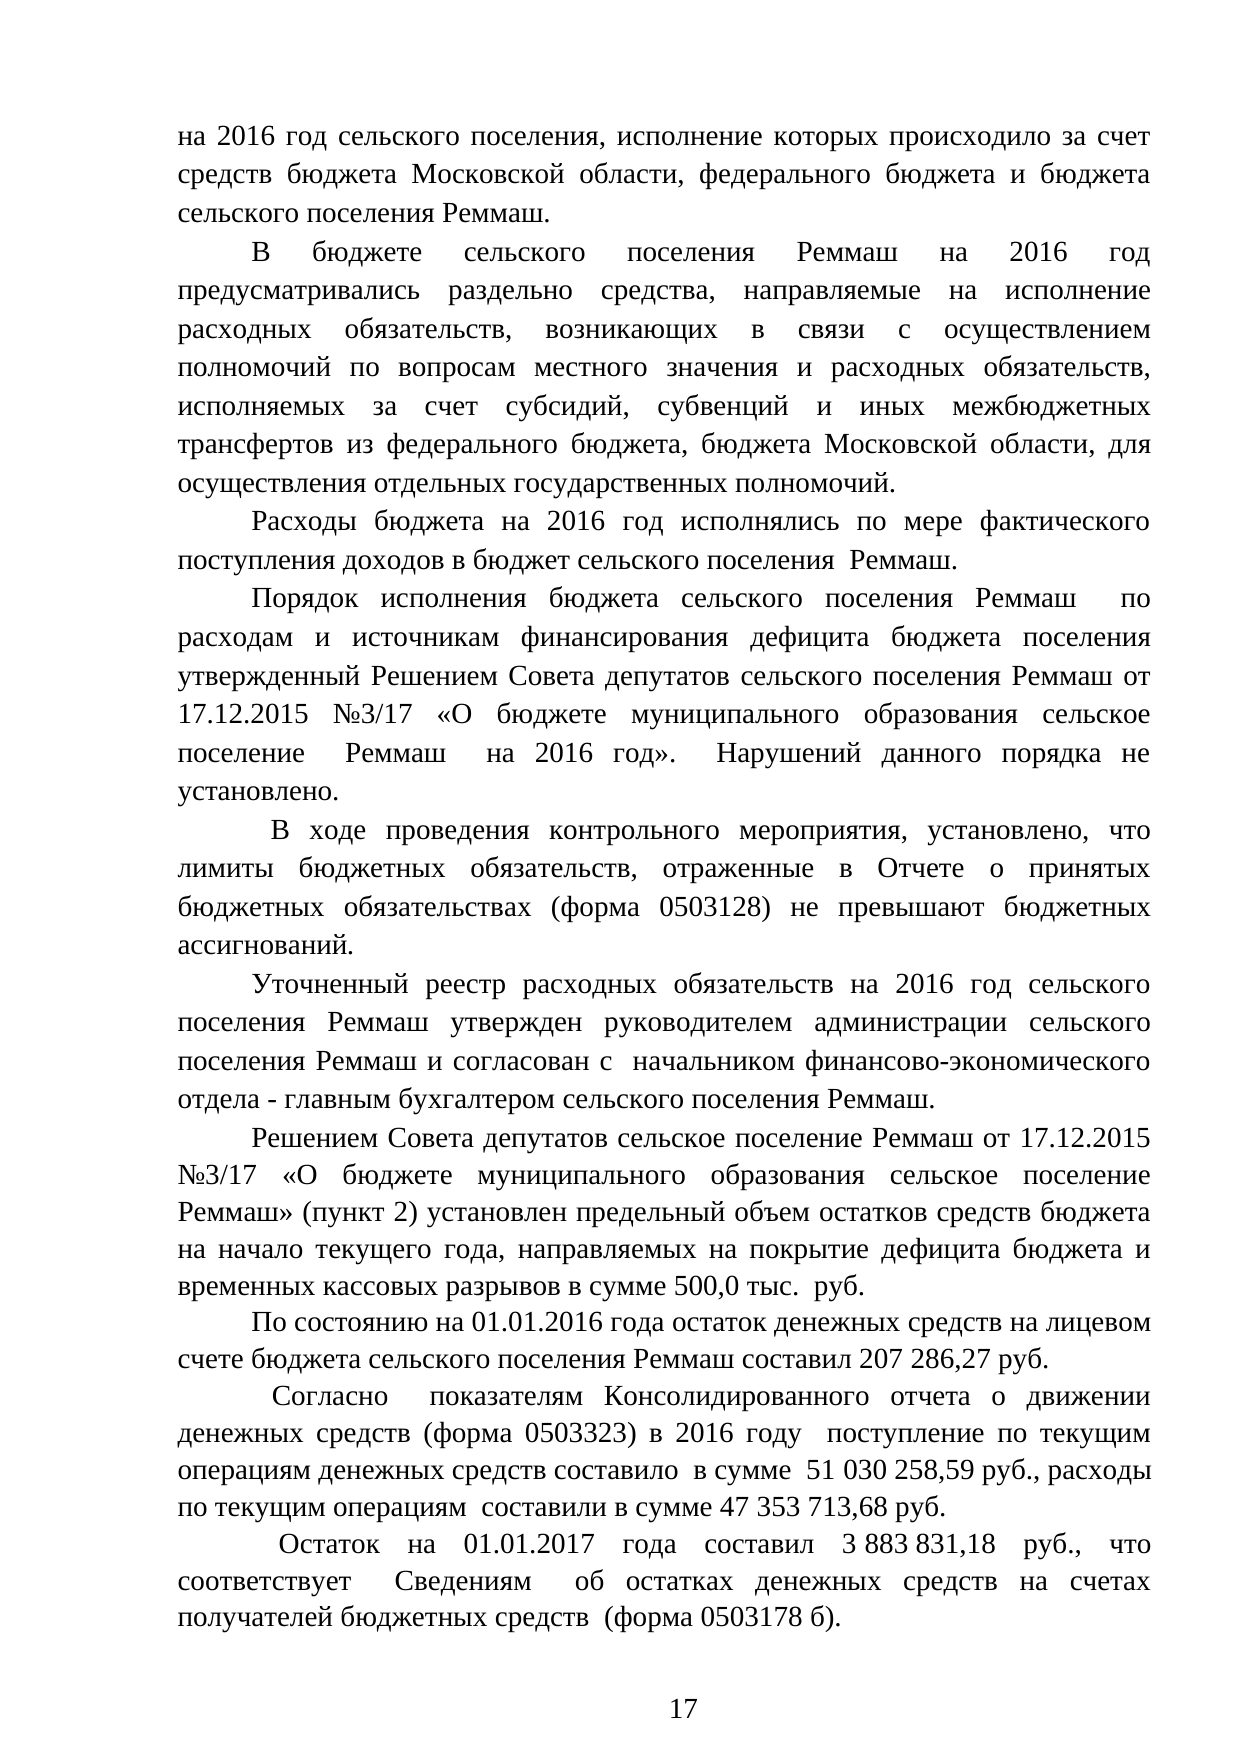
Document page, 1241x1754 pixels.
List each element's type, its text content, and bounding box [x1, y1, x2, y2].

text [177, 118, 1152, 229]
text В бюджете сельского поселения Реммаш на 2016 год предусматривались раздельно средства, направляемые на исполнение расходных обязательств, возникающих в связи с осуществлением полномочий по вопросам местного значения и расходных обязательств, исполняемых за счет субсидий, субвенций и иных межбюджетных трансфертов из федерального бюджета, бюджета Московской области, для осуществления отдельных государственных полномочий. [177, 234, 1152, 498]
text Расходы бюджета на 2016 год исполнялись по мере фактического поступления доходов в бюджет сельского поселения Реммаш. [177, 503, 1152, 576]
text Уточненный реестр расходных обязательств на 2016 год сельского поселения Реммаш утвержден руководителем администрации сельского поселения Реммаш и согласован с начальником финансово-экономического отдела - главным бухгалтером сельского поселения Реммаш. [177, 966, 1152, 1115]
text Согласно показателям Консолидированного отчета о движении денежных средств (форма 0503323) в 2016 году поступление по текущим операциям денежных средств составило в сумме 51 030 258,59 руб., расходы по текущим операциям составили в сумме 47 353 713,68 руб. [177, 1378, 1152, 1522]
text Порядок исполнения бюджета сельского поселения Реммаш по расходам и источникам финансирования дефицита бюджета поселения утвержденный Решением Совета депутатов сельского поселения Реммаш от 17.12.2015 №3/17 «О бюджете муниципального образования сельское поселение Реммаш на 2016 год». Нарушений данного порядка не установлено. [177, 581, 1152, 807]
text Остаток на 01.01.2017 года составил 3 883 831,18 руб., что соответствует Сведениям об остатках денежных средств на счетах получателей бюджетных средств (форма 0503178 б). [177, 1526, 1152, 1633]
text Решением Совета депутатов сельское поселение Реммаш от 17.12.2015 №3/17 «О бюджете муниципального образования сельское поселение Реммаш» (пункт 2) установлен предельный объем остатков средств бюджета на начало текущего года, направляемых на покрытие дефицита бюджета и временных кассовых разрывов в сумме 500,0 тыс. руб. [177, 1120, 1152, 1301]
text В ходе проведения контрольного мероприятия, установлено, что лимиты бюджетных обязательств, отраженные в Отчете о принятых бюджетных обязательствах (форма 0503128) не превышают бюджетных ассигнований. [177, 812, 1152, 961]
text По состоянию на 01.01.2016 года остаток денежных средств на лицевом счете бюджета сельского поселения Реммаш составил 207 286,27 руб. [177, 1304, 1152, 1375]
